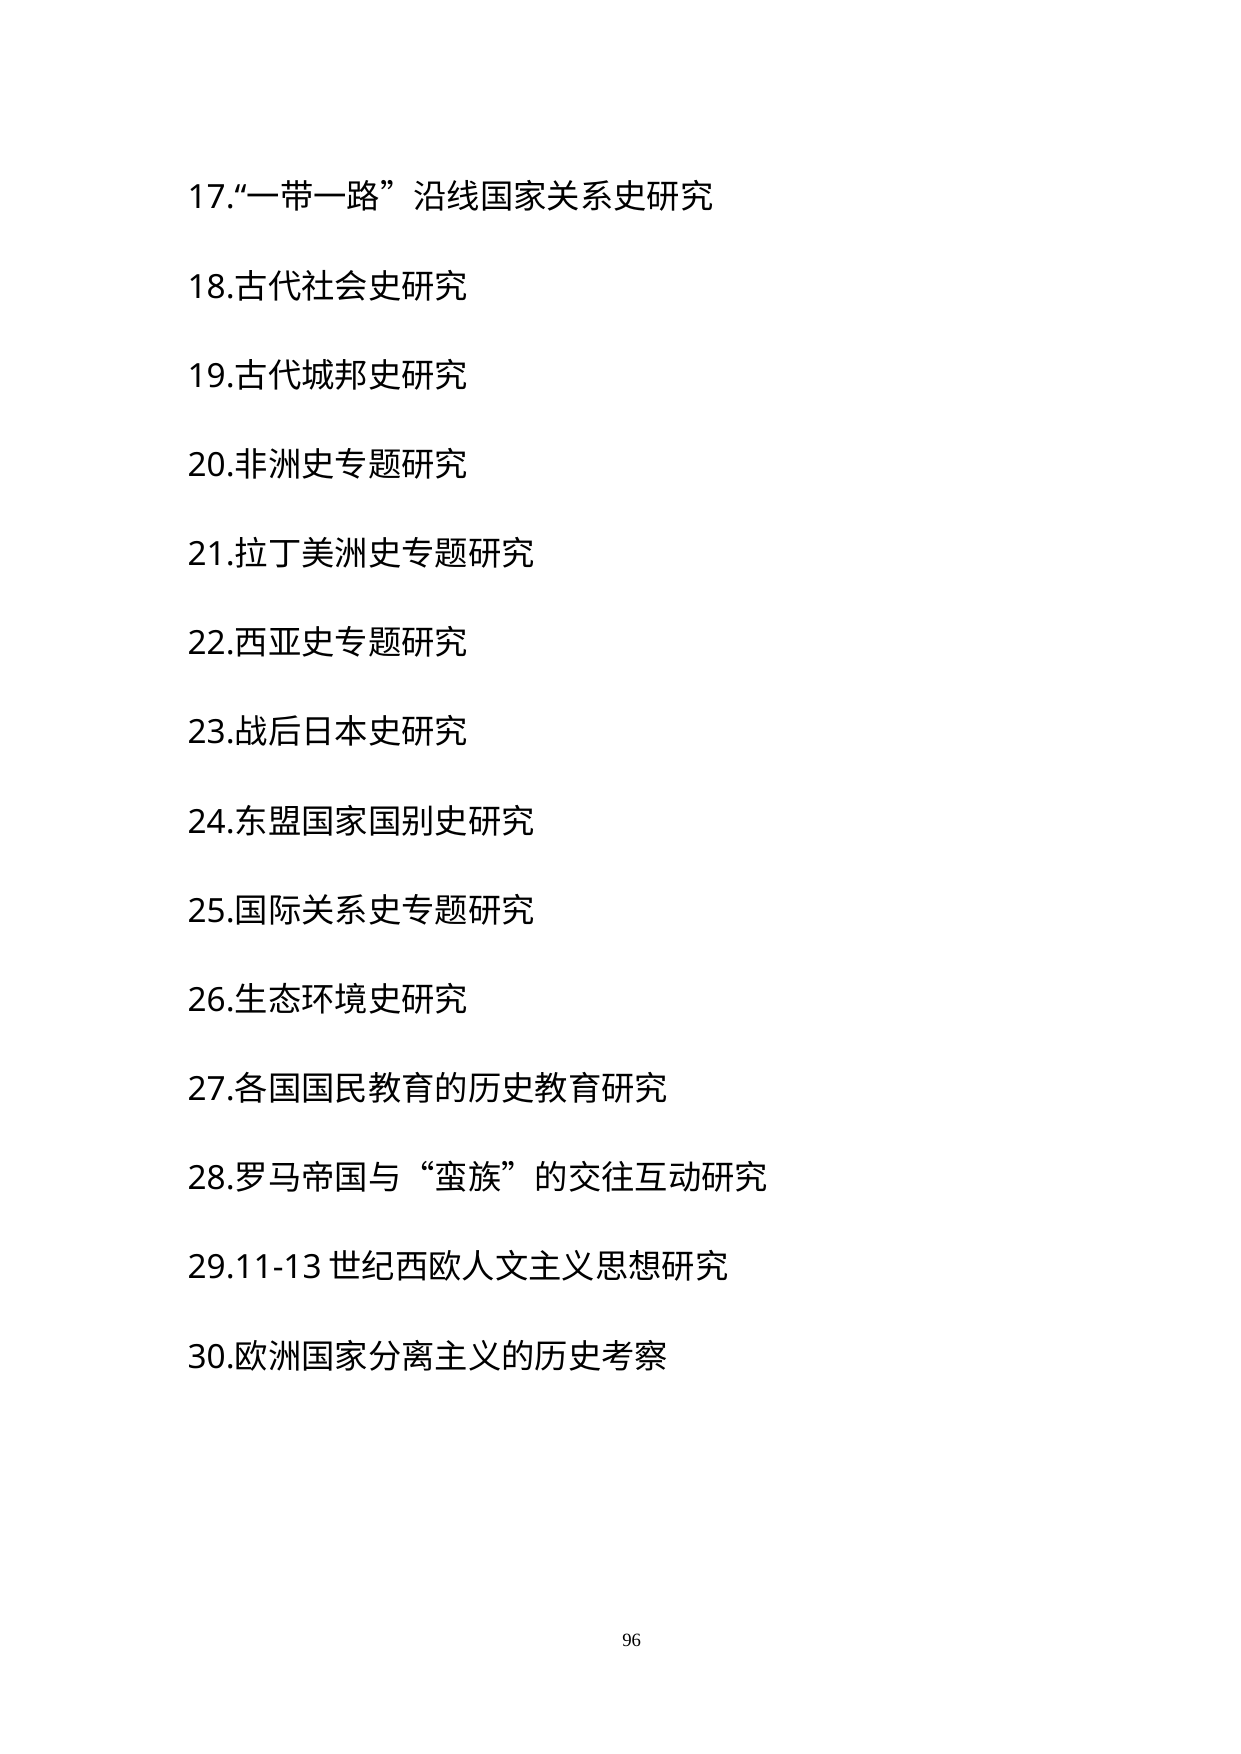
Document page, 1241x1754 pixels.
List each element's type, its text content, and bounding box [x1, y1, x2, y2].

text 26.生态环境史研究 [187, 964, 1053, 1029]
text 19.古代城邦史研究 [187, 340, 1053, 405]
text 30.欧洲国家分离主义的历史考察 [187, 1321, 1053, 1386]
text 23.战后日本史研究 [187, 697, 1053, 762]
text 27.各国国民教育的历史教育研究 [187, 1054, 1053, 1119]
text 17.“一带一路”沿线国家关系史研究 [187, 162, 1053, 227]
text 21.拉丁美洲史专题研究 [187, 519, 1053, 584]
text 20.非洲史专题研究 [187, 429, 1053, 494]
text 25.国际关系史专题研究 [187, 875, 1053, 940]
text 29.11-13世纪西欧人文主义思想研究 [187, 1232, 1053, 1297]
text 24.东盟国家国别史研究 [187, 786, 1053, 851]
text 22.西亚史专题研究 [187, 608, 1053, 673]
text 28.罗马帝国与“蛮族”的交往互动研究 [187, 1143, 1053, 1208]
text 18.古代社会史研究 [187, 251, 1053, 316]
